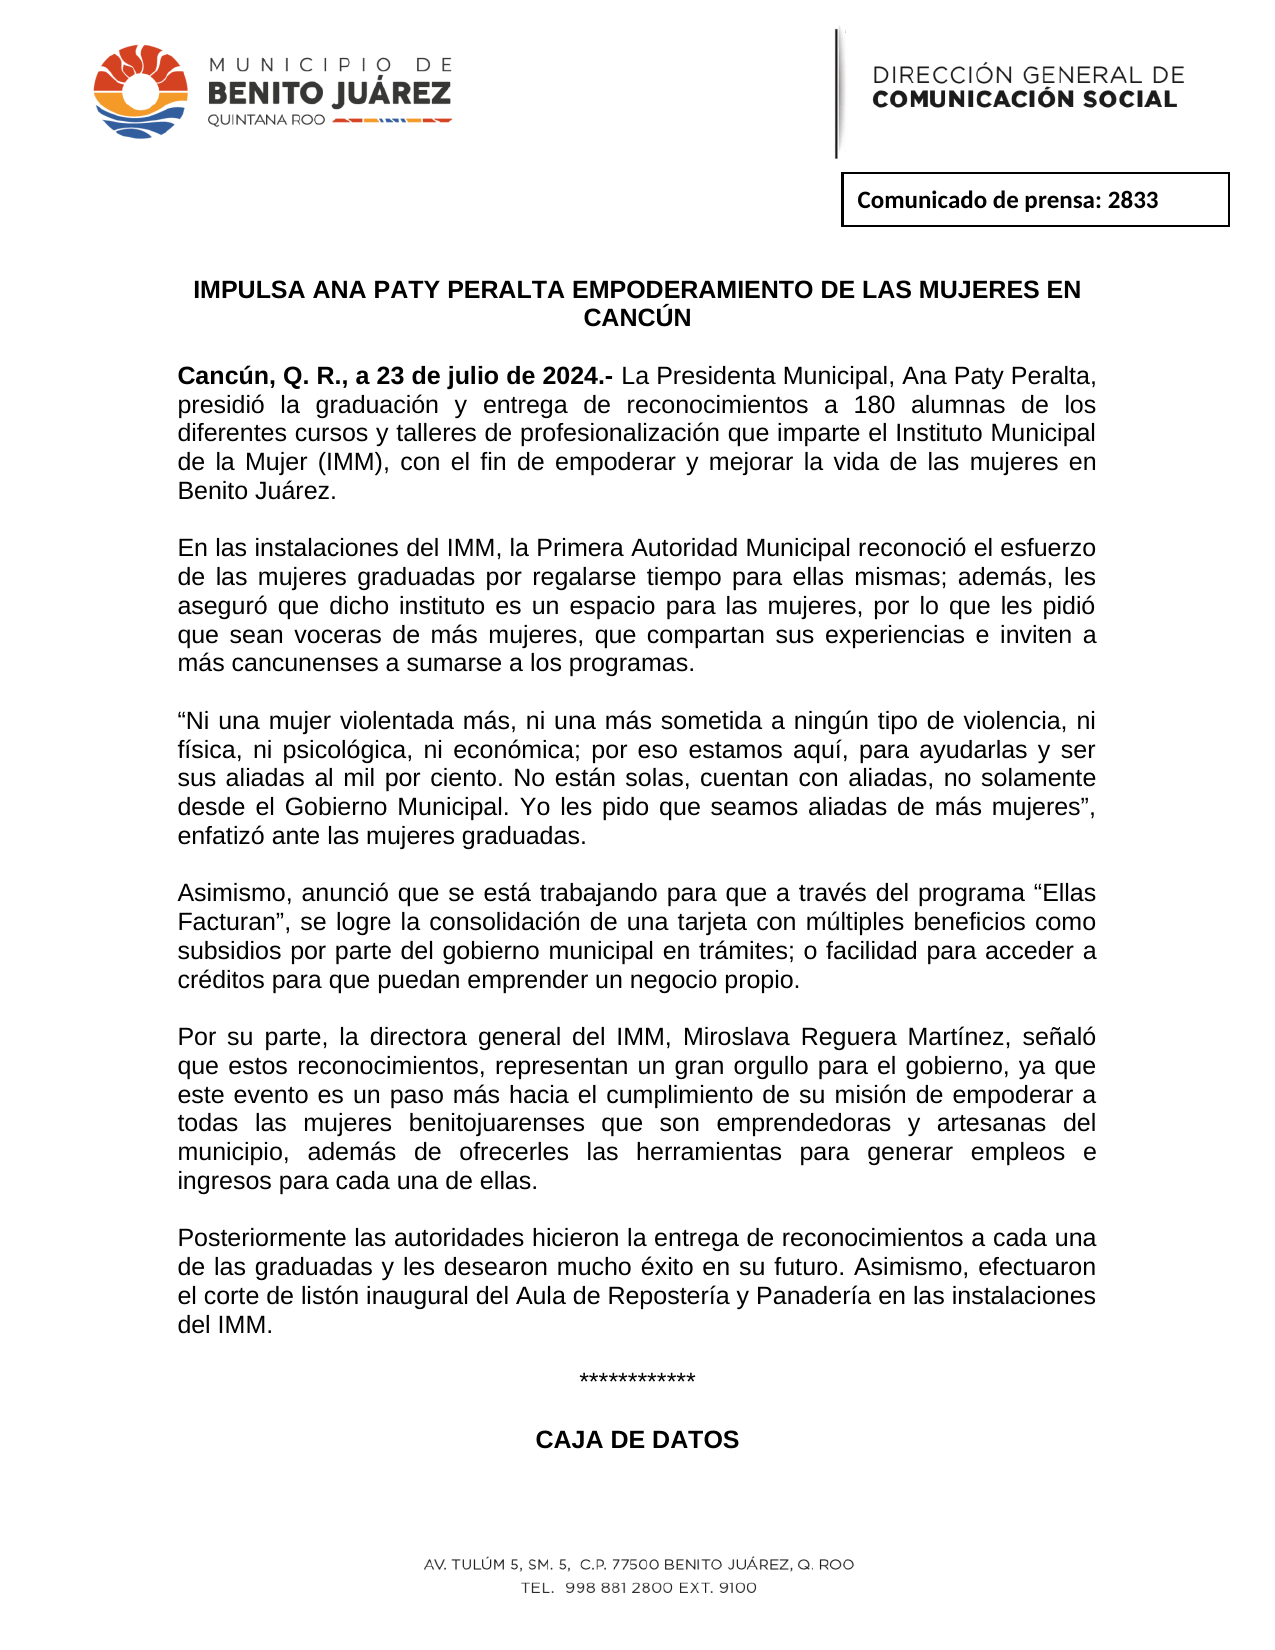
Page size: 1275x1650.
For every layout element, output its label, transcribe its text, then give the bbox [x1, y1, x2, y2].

text CAJA DE DATOS [177, 1424, 1098, 1453]
text “Ni una mujer violentada más, ni una más sometida a ningún tipo de violencia, ni física, ni psicológica, ni económica; por eso estamos aquí, para ayudarlas y ser sus aliadas al mil por ciento. No están solas, cuentan con aliadas, no solamente desde el Gobierno Municipal. Yo les pido que seamos aliadas de más mujeres”, enfatizó ante las mujeres graduadas. [177, 706, 1098, 849]
text Posteriormente las autoridades hicieron la entrega de reconocimientos a cada una de las graduadas y les desearon mucho éxito en su futuro. Asimismo, efectuaron el corte de listón inaugural del Aula de Repostería y Panadería en las instalaciones del IMM. [177, 1223, 1098, 1338]
text Cancún, Q. R., a 23 de julio de 2024.- La Presidenta Municipal, Ana Paty Peralta, presidió la graduación y entrega de reconocimientos a 180 alumnas de los diferentes cursos y talleres de profesionalización que imparte el Instituto Municipal de la Mujer (IMM), con el fin de empoderar y mejorar la vida de las mujeres en Benito Juárez. [177, 361, 1098, 504]
picture [1, 0, 1275, 170]
text En las instalaciones del IMM, la Primera Autoridad Municipal reconoció el esfuerzo de las mujeres graduadas por regalarse tiempo para ellas mismas; además, les aseguró que dicho instituto es un espacio para las mujeres, por lo que les pidió que sean voceras de más mujeres, que compartan sus experiencias e inviten a más cancunenses a sumarse a los programas. [177, 533, 1098, 677]
text ************ [177, 1367, 1098, 1396]
text Por su parte, la directora general del IMM, Miroslava Reguera Martínez, señaló que estos reconocimientos, representan un gran orgullo para el gobierno, ya que este evento es un paso más hacia el cumplimiento de su misión de empoderar a todas las mujeres benitojuarenses que son emprendedoras y artesanas del municipio, además de ofrecerles las herramientas para generar empleos e ingresos para cada una de ellas. [177, 1022, 1098, 1194]
picture [1, 1540, 1275, 1624]
text IMPULSA ANA PATY PERALTA EMPODERAMIENTO DE LAS MUJERES EN CANCÚN [177, 274, 1098, 332]
text Asimismo, anunció que se está trabajando para que a través del programa “Ellas Facturan”, se logre la consolidación de una tarjeta con múltiples beneficios como subsidios por parte del gobierno municipal en trámites; o facilidad para acceder a créditos para que puedan emprender un negocio propio. [177, 878, 1098, 993]
